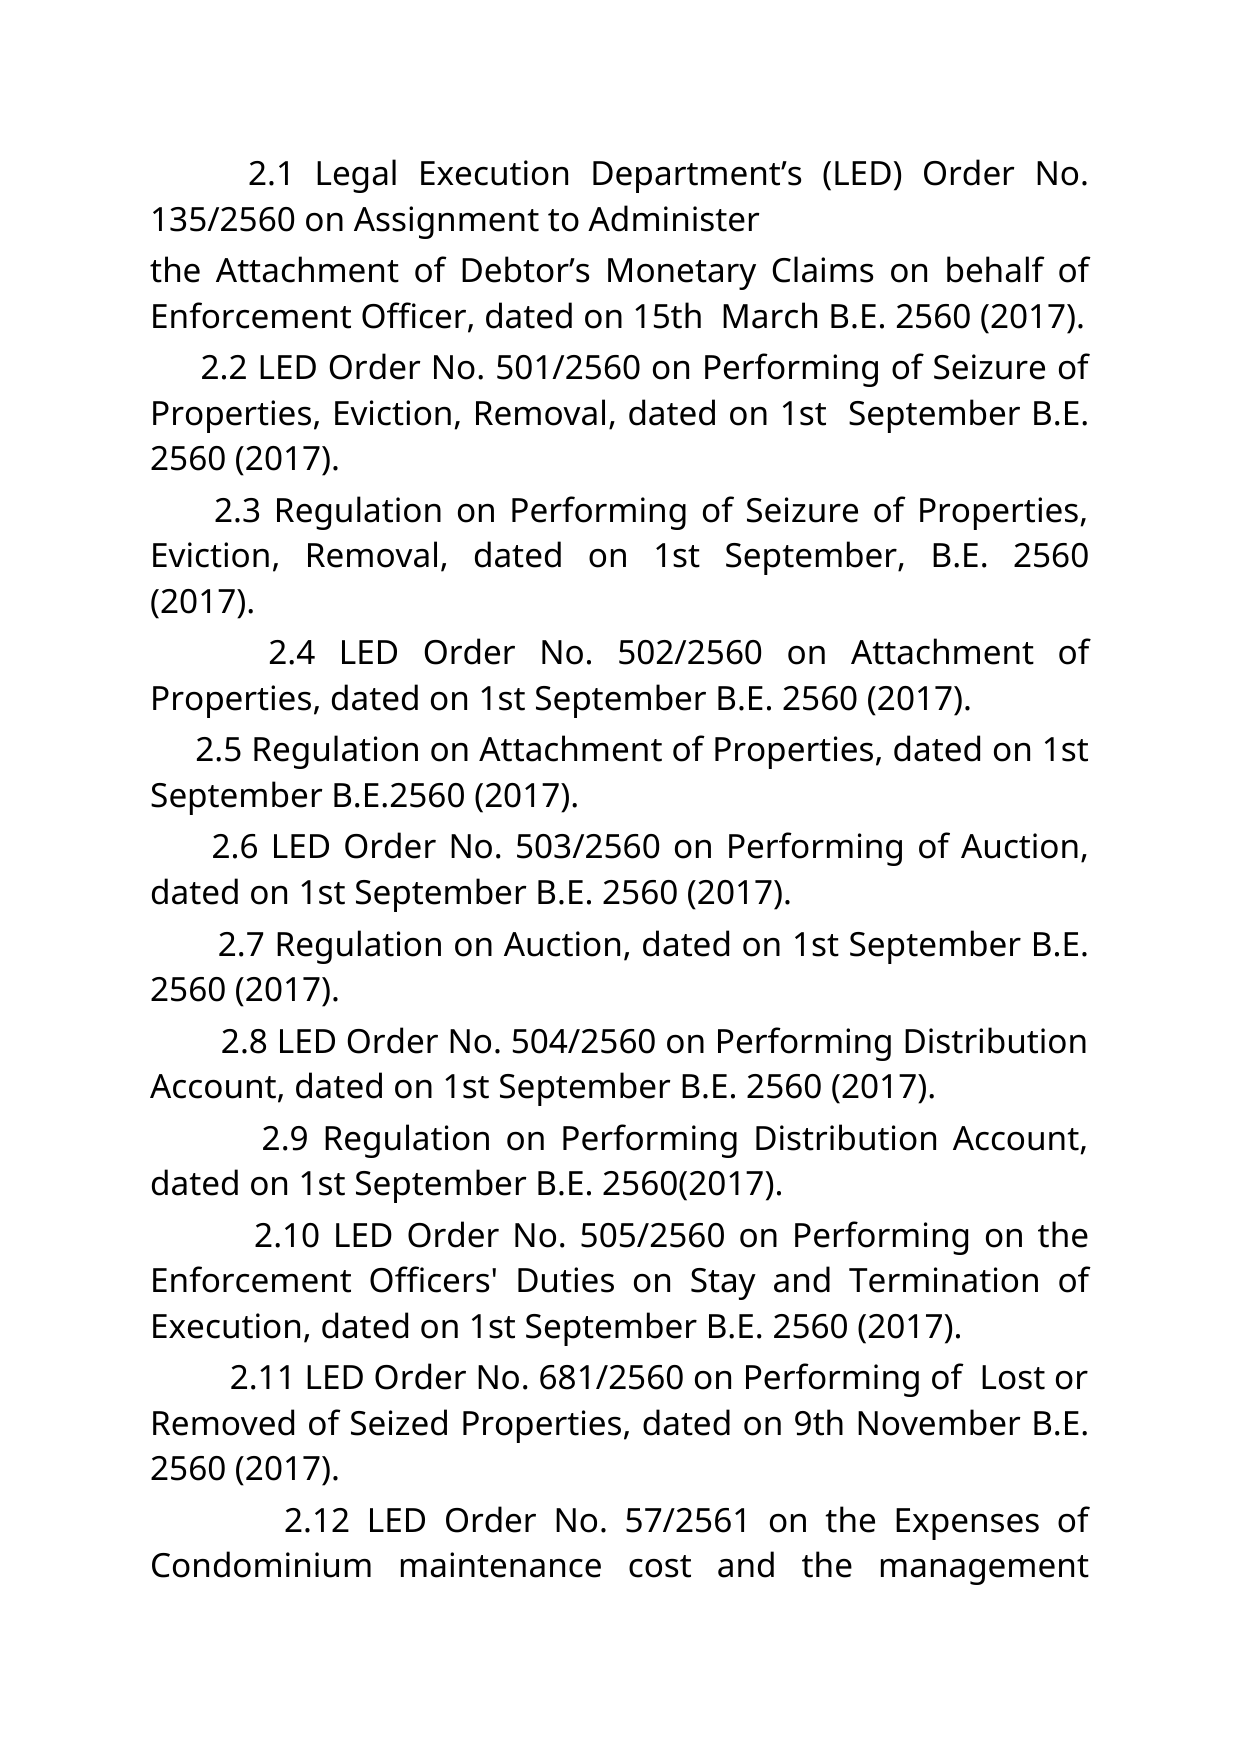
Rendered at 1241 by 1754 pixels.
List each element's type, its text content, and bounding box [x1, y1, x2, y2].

text 2.10 LED Order No. 505/2560 on Performing on the Enforcement Officers' Duties on Stay and Termination of Execution, dated on 1st September B.E. 2560 (2017). [150, 1212, 1090, 1348]
text 2.3 Regulation on Performing of Seizure of Properties, Eviction, Removal, dated on 1st September, B.E. 2560 (2017). [150, 487, 1090, 623]
text 2.7 Regulation on Auction, dated on 1st September B.E. 2560 (2017). [150, 920, 1090, 1011]
text 2.1 Legal Execution Department’s (LED) Order No. 135/2560 on Assignment to Administer [150, 150, 1090, 241]
text 2.6 LED Order No. 503/2560 on Performing of Auction, dated on 1st September B.E. 2560 (2017). [150, 823, 1090, 914]
text 2.11 LED Order No. 681/2560 on Performing of Lost or Removed of Seized Properties, dated on 9th November B.E. 2560 (2017). [150, 1354, 1090, 1490]
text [150, 1497, 1090, 1587]
text 2.8 LED Order No. 504/2560 on Performing Distribution Account, dated on 1st September B.E. 2560 (2017). [150, 1017, 1090, 1108]
text the Attachment of Debtor’s Monetary Claims on behalf of Enforcement Officer, dated on 15th March B.E. 2560 (2017). [150, 247, 1090, 338]
text 2.5 Regulation on Attachment of Properties, dated on 1st September B.E.2560 (2017). [150, 726, 1090, 817]
text 2.2 LED Order No. 501/2560 on Performing of Seizure of Properties, Eviction, Removal, dated on 1st September B.E. 2560 (2017). [150, 344, 1090, 480]
text 2.9 Regulation on Performing Distribution Account, dated on 1st September B.E. 2560(2017). [150, 1114, 1090, 1205]
text 2.4 LED Order No. 502/2560 on Attachment of Properties, dated on 1st September B.E. 2560 (2017). [150, 629, 1090, 720]
